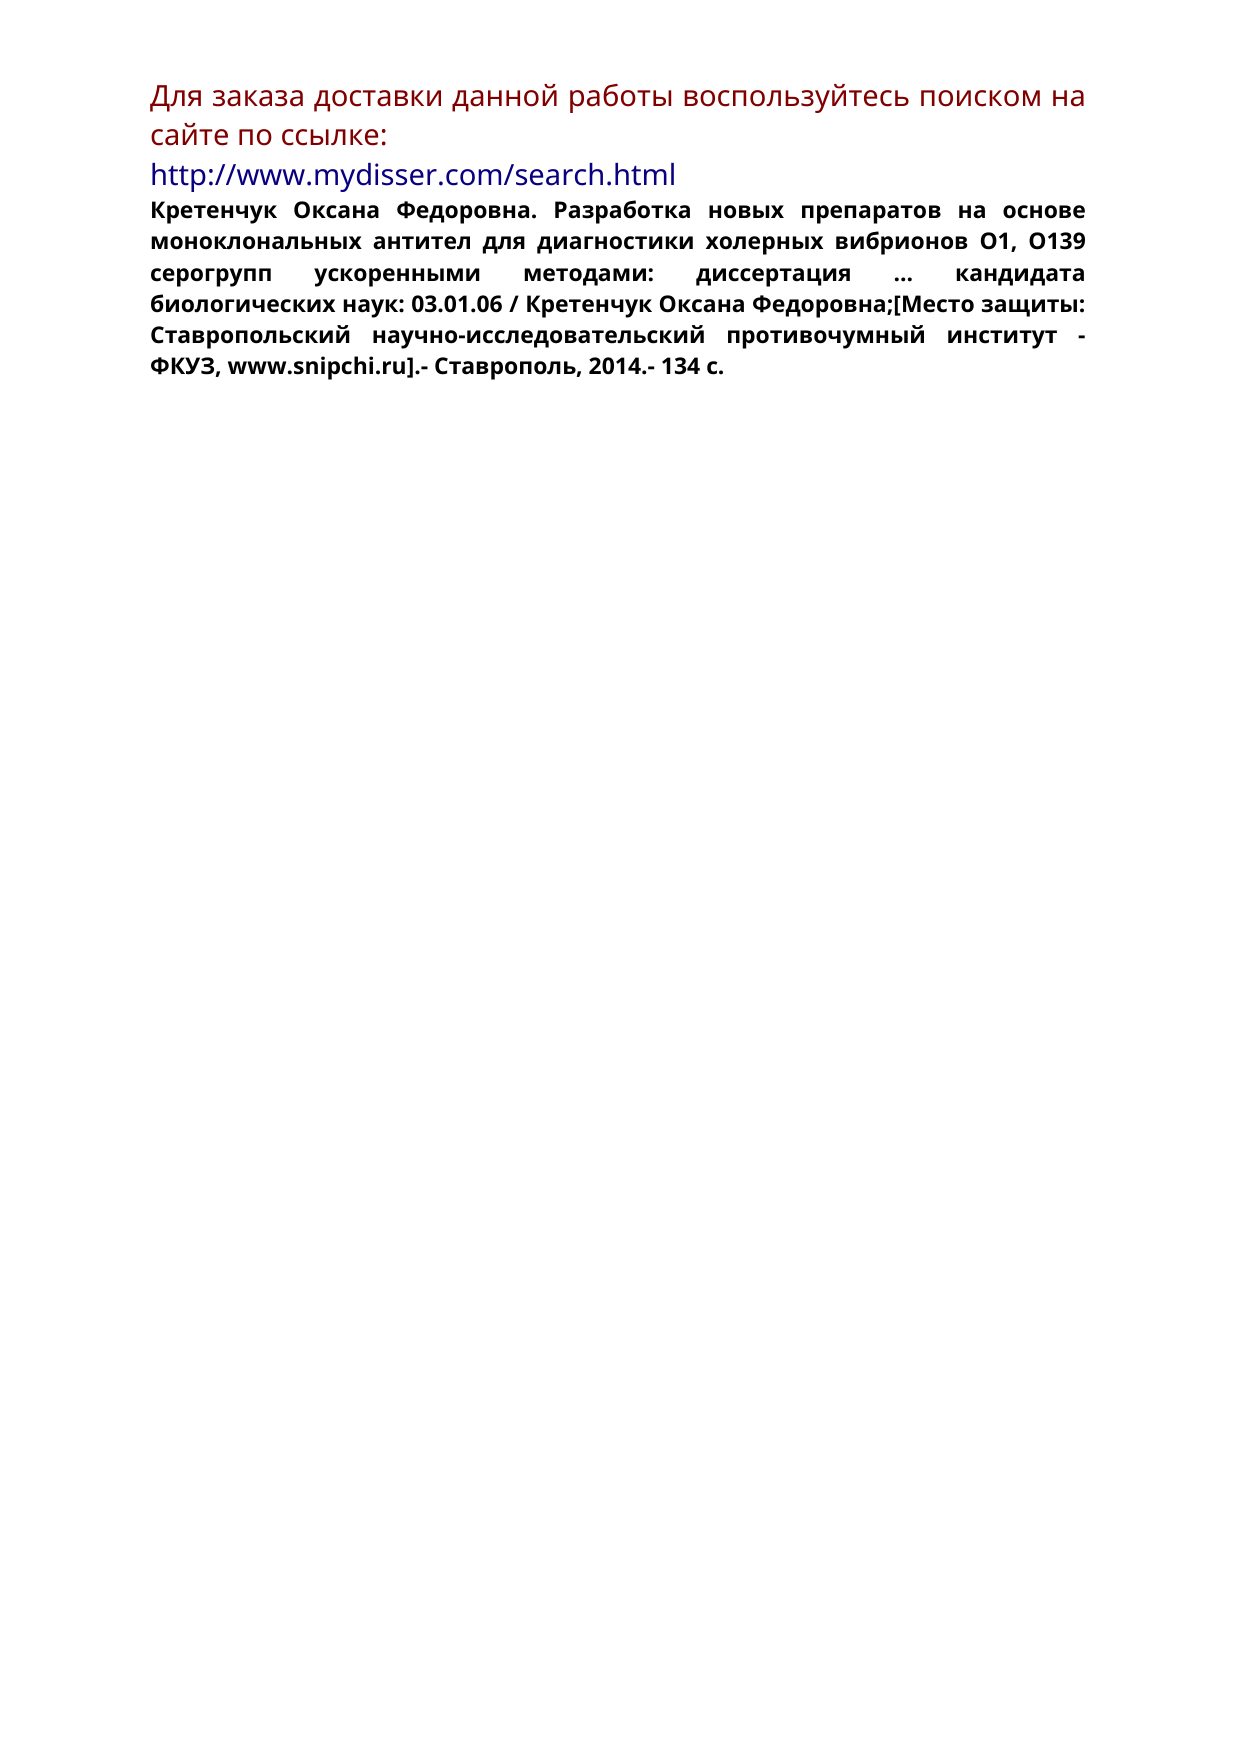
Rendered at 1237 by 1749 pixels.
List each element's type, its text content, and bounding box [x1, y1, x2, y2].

text Кретенчук Оксана Федоровна. Разработка новых препаратов на основе моноклональных антител для диагностики холерных вибрионов О1, О139 серогрупп ускоренными методами: диссертация ... кандидата биологических наук: 03.01.06 / Кретенчук Оксана Федоровна;[Место защиты: Ставропольский научно-исследовательский противочумный институт - ФКУЗ, www.snipchi.ru].- Ставрополь, 2014.- 134 с. [150, 194, 1086, 382]
